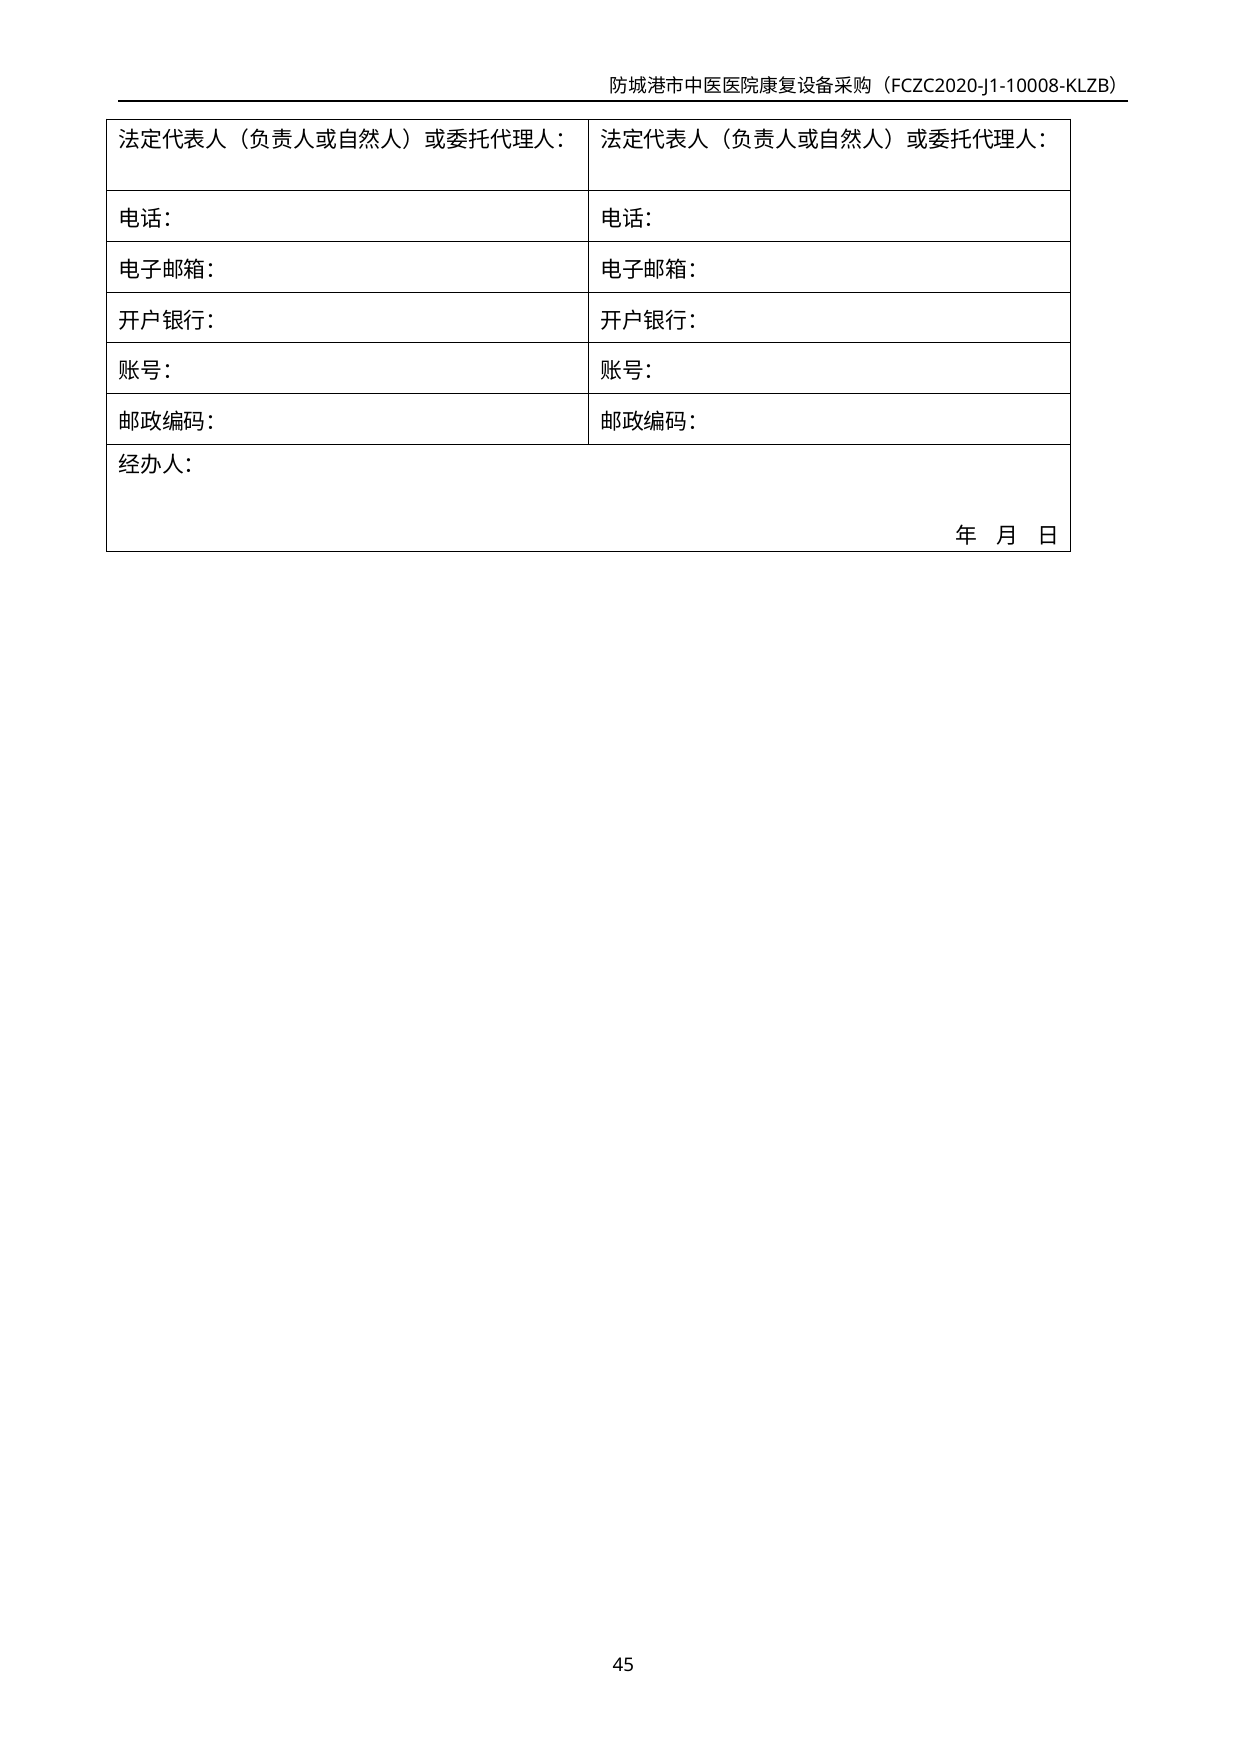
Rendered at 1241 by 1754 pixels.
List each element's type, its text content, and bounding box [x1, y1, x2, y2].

table_cell 电话： [589, 191, 1070, 241]
table_cell 账号： [589, 343, 1070, 393]
table_cell 经办人： 年 月 日 [107, 445, 1070, 551]
table_cell 法定代表人（负责人或自然人）或委托代理人： [107, 120, 588, 190]
table_cell 开户银行： [107, 293, 588, 342]
table_cell 邮政编码： [589, 394, 1070, 443]
table_cell 邮政编码： [107, 394, 588, 443]
table_cell 电话： [107, 191, 588, 241]
table_cell 电子邮箱： [589, 242, 1070, 292]
table_cell 开户银行： [589, 293, 1070, 342]
table_cell 电子邮箱： [107, 242, 588, 292]
table_cell 账号： [107, 343, 588, 393]
table_cell 法定代表人（负责人或自然人）或委托代理人： [589, 120, 1070, 190]
